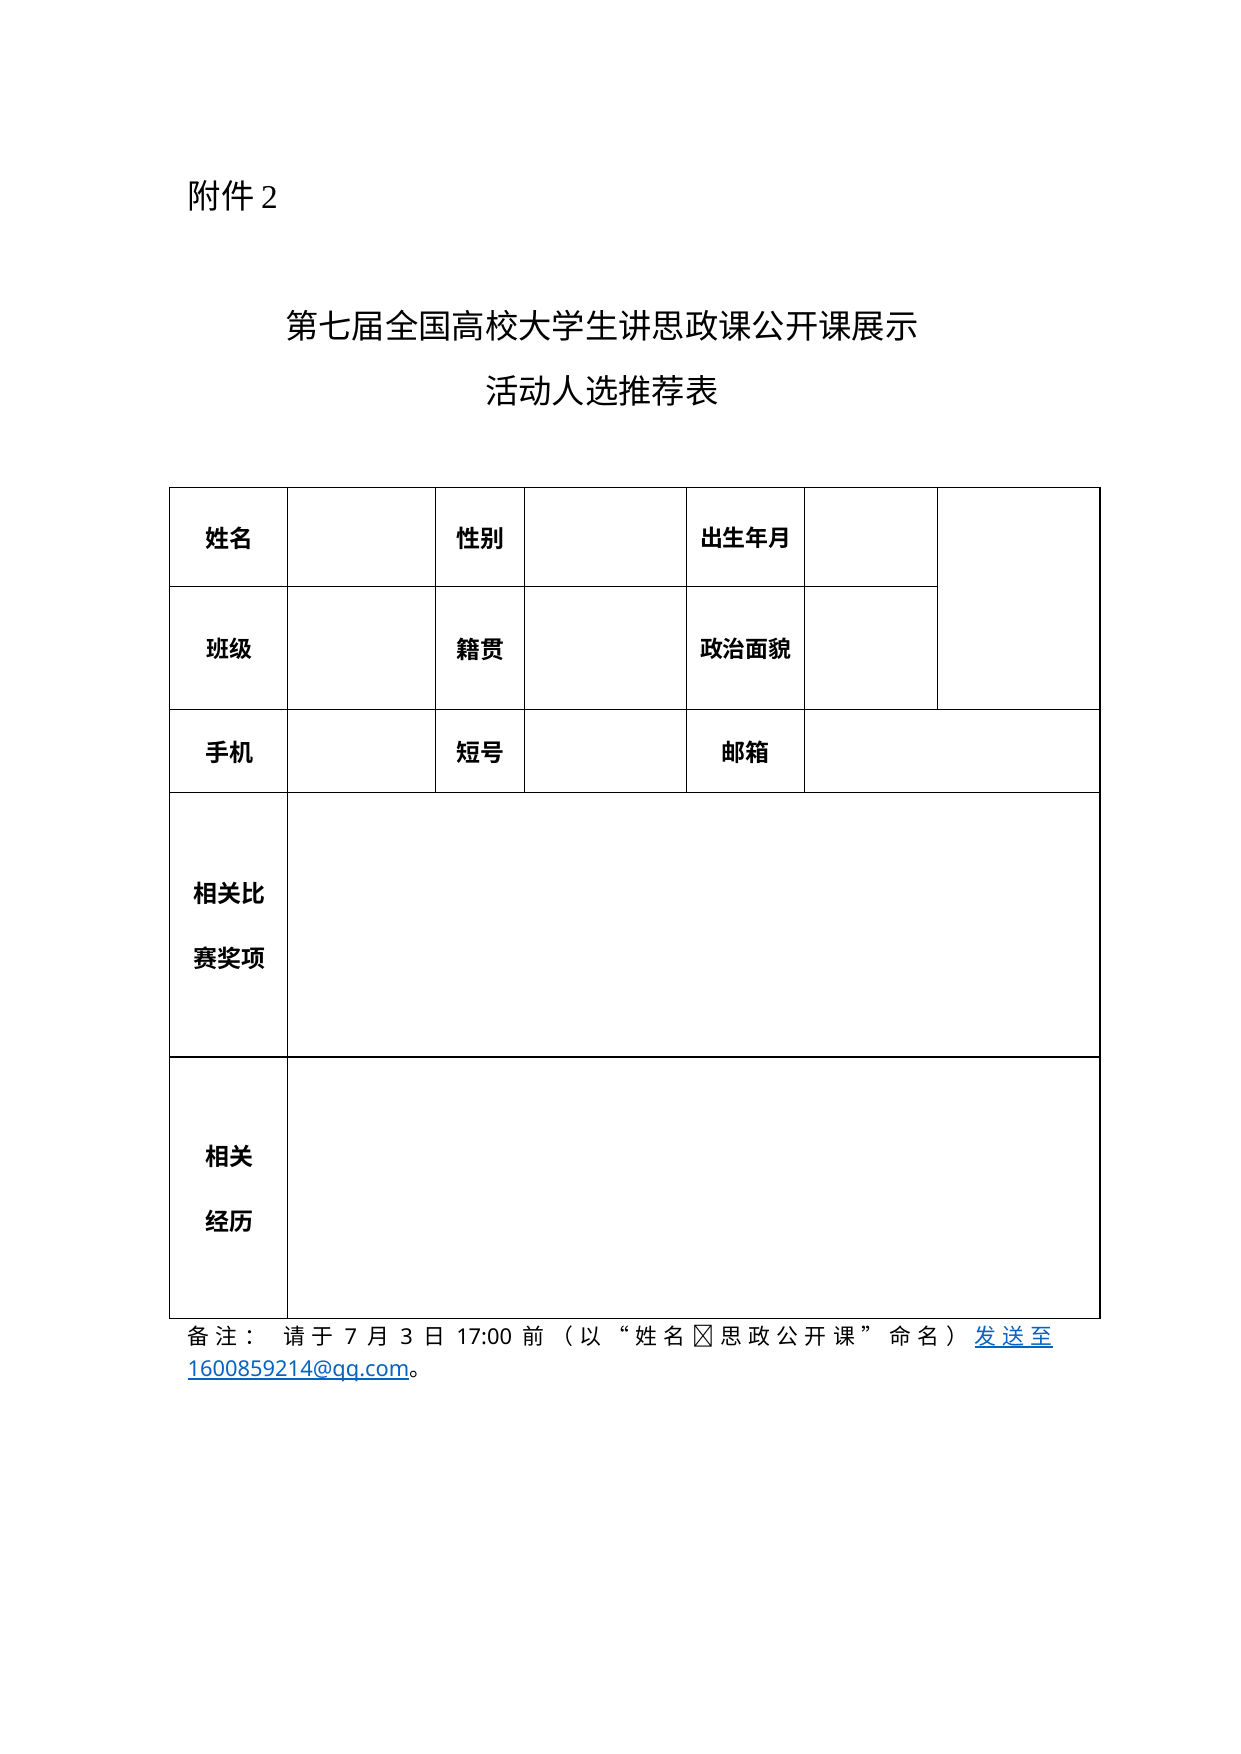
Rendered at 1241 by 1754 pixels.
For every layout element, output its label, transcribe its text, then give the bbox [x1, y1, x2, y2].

table_cell [525, 587, 686, 708]
table_header 出生年月 [687, 488, 804, 586]
table_cell 籍贯 [436, 587, 524, 708]
table_header [938, 488, 1099, 708]
table_cell [805, 587, 937, 708]
text 第七届全国高校大学生讲思政课公开课展示 [187, 292, 1015, 357]
table_cell 短号 [436, 710, 524, 792]
table_cell 相关 经历 [170, 1058, 287, 1317]
table_header [525, 488, 686, 586]
table_cell 相关比赛奖项 [170, 793, 287, 1056]
text 活动人选推荐表 [187, 357, 1015, 422]
table_header [288, 488, 435, 586]
table_cell [288, 793, 1099, 1056]
text 备注： 请于7月3日17:00前（以“姓名➕思政公开课”命名）发送至1600859214@qq.com。 [187, 1319, 1053, 1383]
table_cell [288, 587, 435, 708]
table_cell [805, 710, 1099, 792]
text 附件2 [187, 162, 1053, 227]
table_cell 手机 [170, 710, 287, 792]
table_cell 政治面貌 [687, 587, 804, 708]
table_cell [288, 710, 435, 792]
table_cell 邮箱 [687, 710, 804, 792]
table_header 姓名 [170, 488, 287, 586]
table_header [805, 488, 937, 586]
table_cell [525, 710, 686, 792]
table_header 性别 [436, 488, 524, 586]
table_cell [288, 1058, 1099, 1317]
table_cell 班级 [170, 587, 287, 708]
